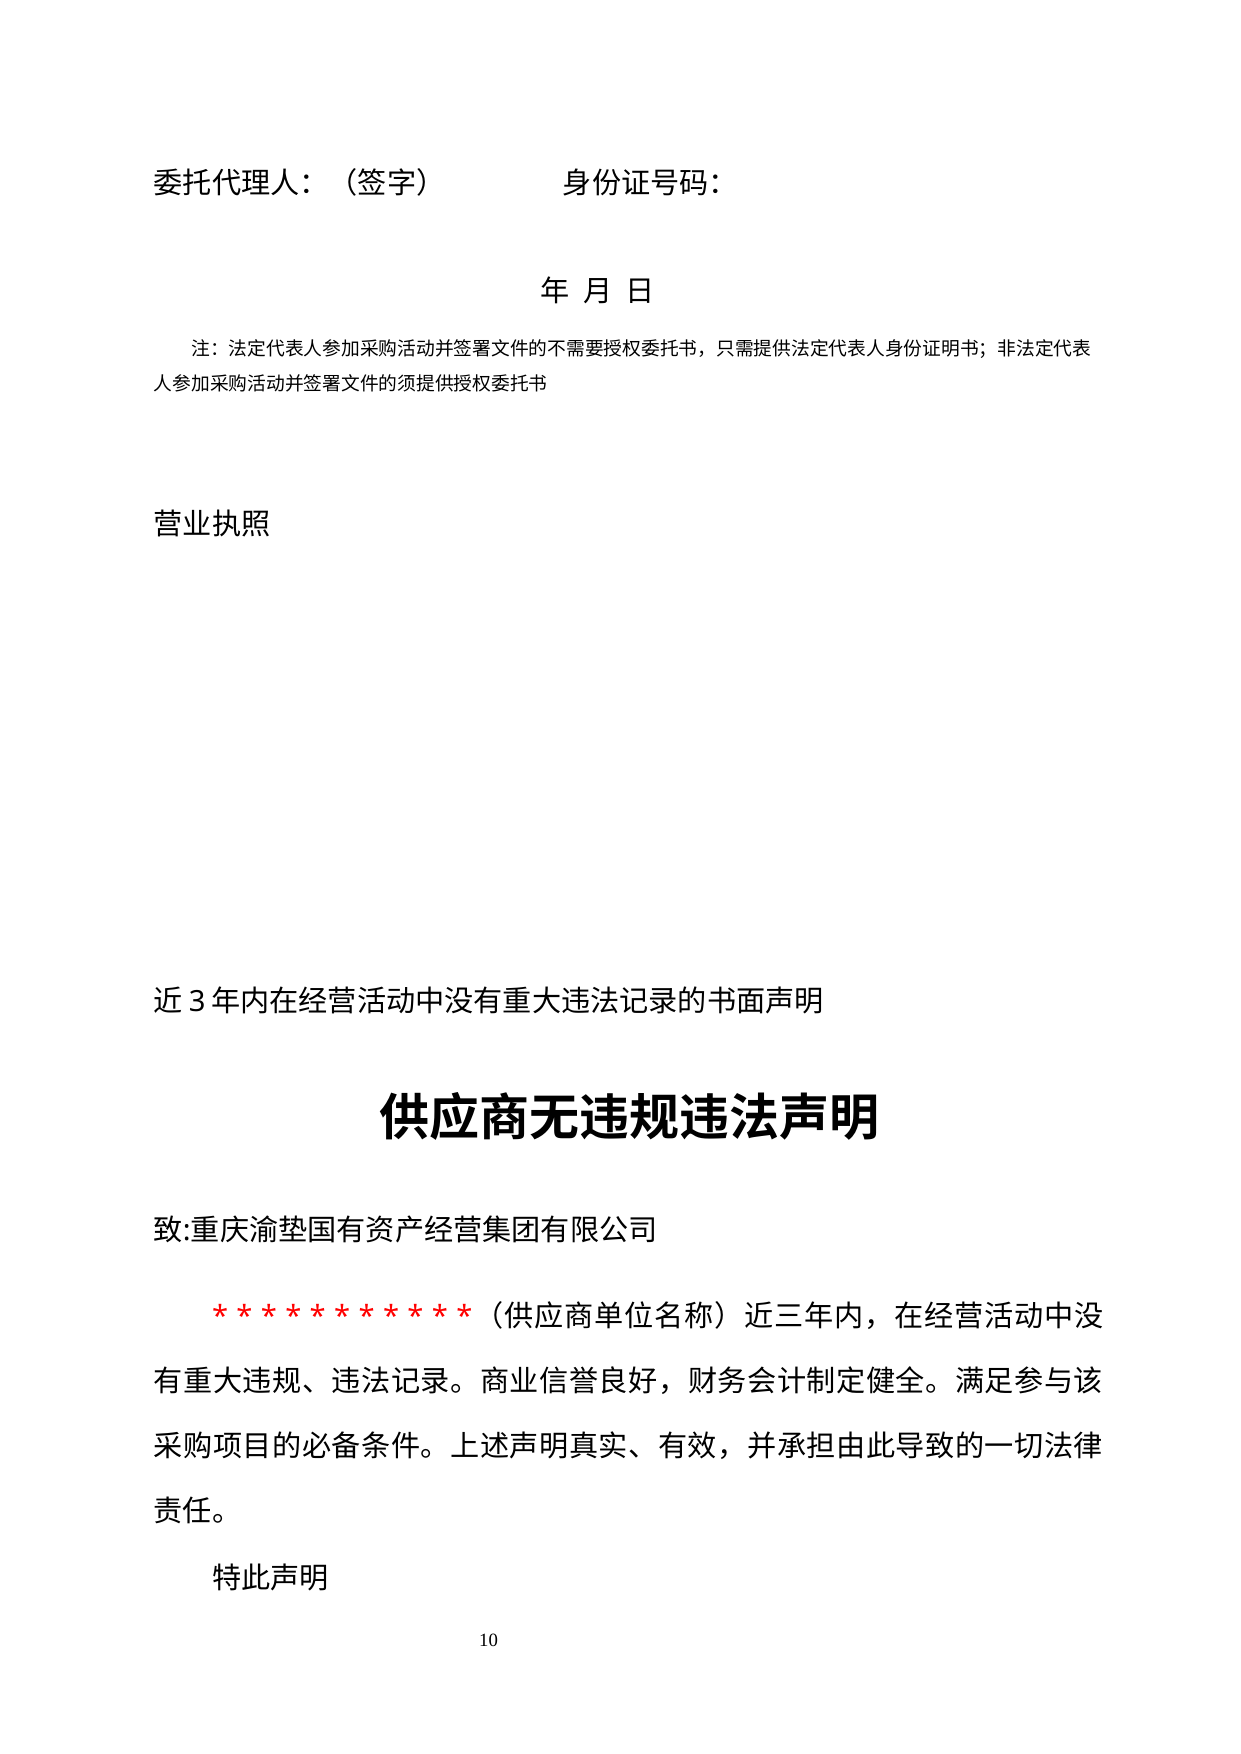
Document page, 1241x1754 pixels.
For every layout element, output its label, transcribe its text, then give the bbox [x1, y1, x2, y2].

text 注：法定代表人参加采购活动并签署文件的不需要授权委托书，只需提供法定代表人身份证明书；非法定代表人参加采购活动并签署文件的须提供授权委托书 [153, 331, 1104, 399]
subtitle 特此声明 [153, 1543, 1104, 1608]
text 委托代理人：（签字） 身份证号码： [153, 149, 1104, 214]
text * * * * * * * * * * *（供应商单位名称）近三年内，在经营活动中没有重大违规、违法记录。商业信誉良好，财务会计制定健全。满足参与该采购项目的必备条件。上述声明真实、有效，并承担由此导致的一切法律责任。 [153, 1281, 1104, 1541]
subtitle 供应商无违规违法声明 [153, 1065, 1104, 1163]
text 致:重庆渝垫国有资产经营集团有限公司 [153, 1195, 1104, 1260]
text 年 月 日 [153, 267, 1104, 309]
list 营业执照 [153, 501, 1104, 543]
subtitle 近3年内在经营活动中没有重大违法记录的书面声明 [153, 966, 1104, 1031]
